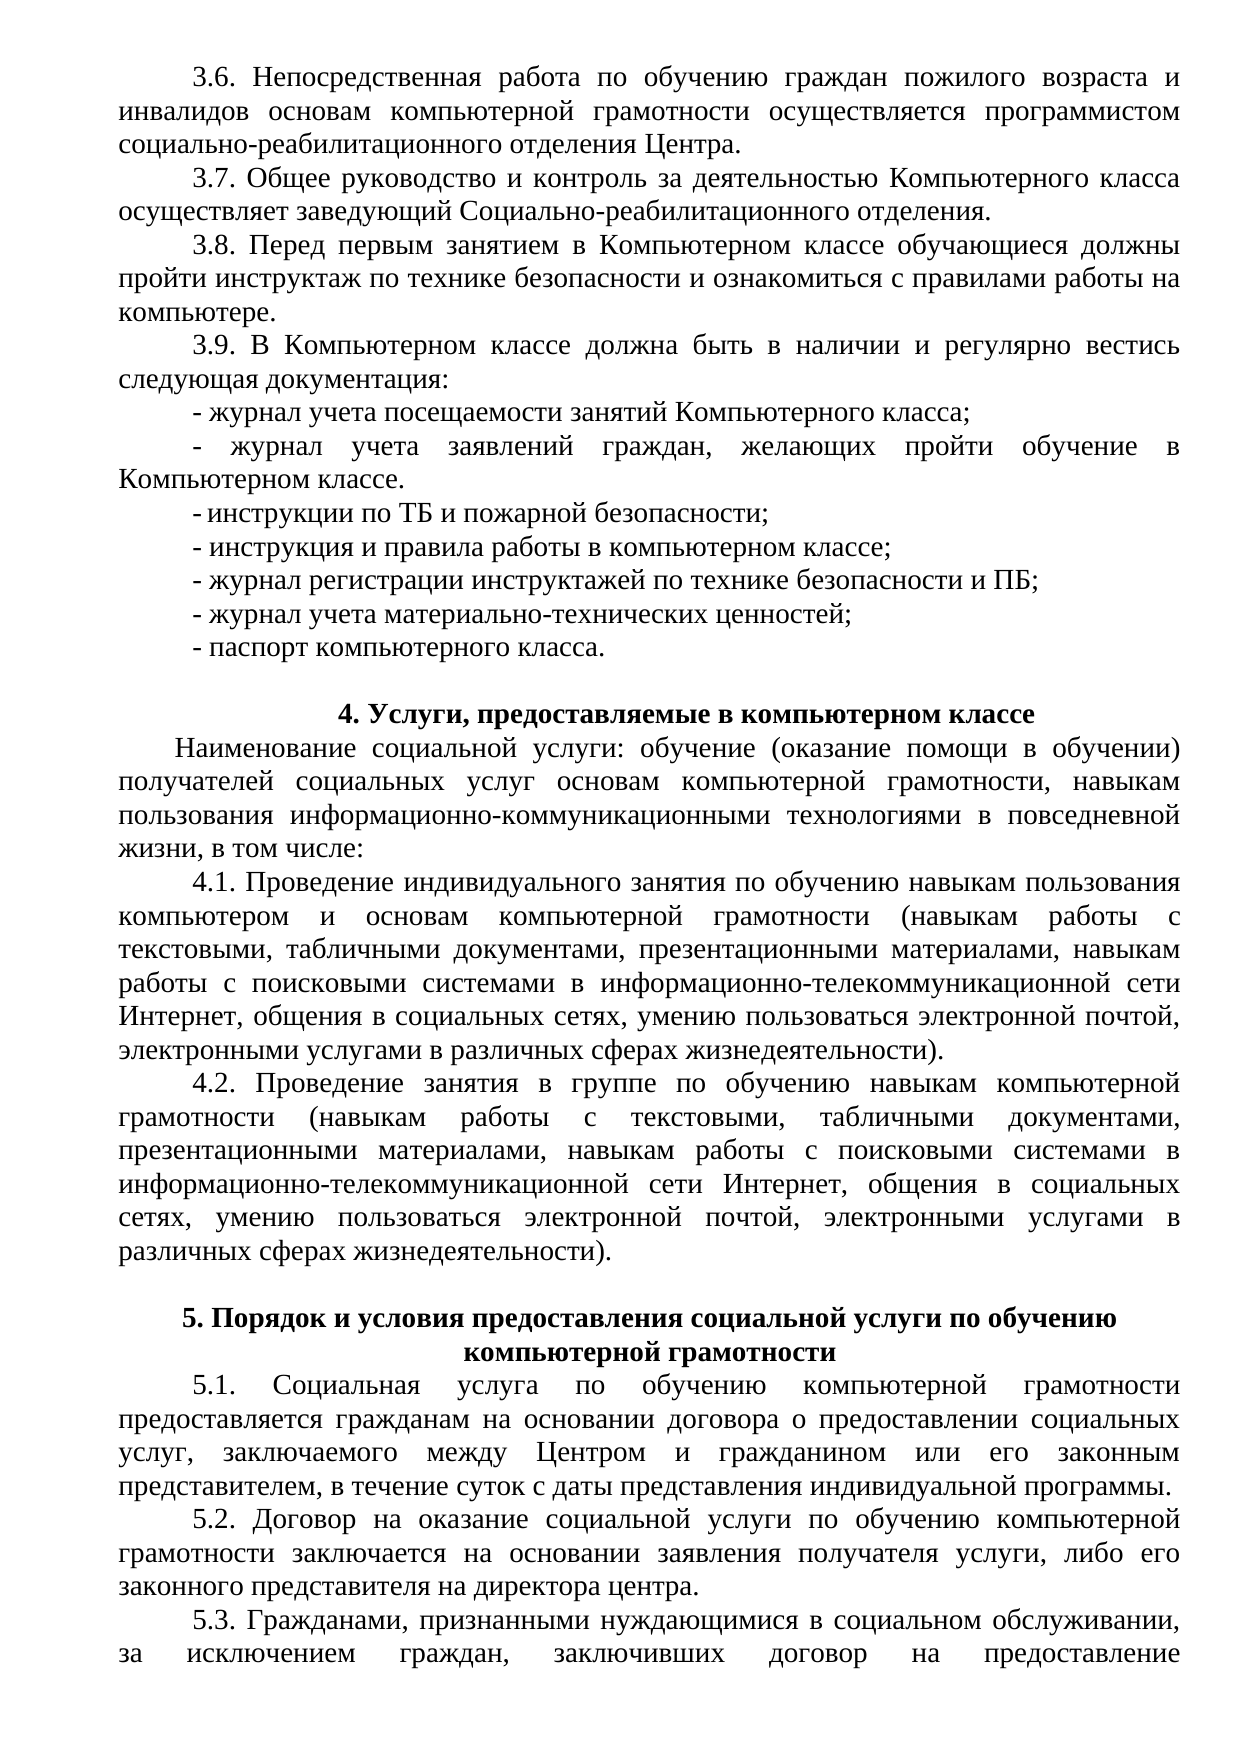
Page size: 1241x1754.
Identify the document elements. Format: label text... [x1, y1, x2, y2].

text - журнал учета посещаемости занятий Компьютерного класса; [118, 394, 1181, 428]
text Наименование социальной услуги: обучение (оказание помощи в обучении) получателей социальных услуг основам компьютерной грамотности, навыкам пользования информационно-коммуникационными технологиями в повседневной жизни, в том числе: [118, 730, 1181, 864]
text 4.1. Проведение индивидуального занятия по обучению навыкам пользования компьютером и основам компьютерной грамотности (навыкам работы с текстовыми, табличными документами, презентационными материалами, навыкам работы с поисковыми системами в информационно-телекоммуникационной сети Интернет, общения в социальных сетях, умению пользоваться электронной почтой, электронными услугами в различных сферах жизнедеятельности). [118, 864, 1181, 1065]
text 5.2. Договор на оказание социальной услуги по обучению компьютерной грамотности заключается на основании заявления получателя услуги, либо его законного представителя на директора центра. [118, 1501, 1181, 1602]
text 4.2. Проведение занятия в группе по обучению навыкам компьютерной грамотности (навыкам работы с текстовыми, табличными документами, презентационными материалами, навыкам работы с поисковыми системами в информационно-телекоммуникационной сети Интернет, общения в социальных сетях, умению пользоваться электронной почтой, электронными услугами в различных сферах жизнедеятельности). [118, 1065, 1181, 1267]
text 5.1. Социальная услуга по обучению компьютерной грамотности предоставляется гражданам на основании договора о предоставлении социальных услуг, заключаемого между Центром и гражданином или его законным представителем, в течение суток с даты представления индивидуальной программы. [118, 1367, 1181, 1501]
text 3.9. В Компьютерном классе должна быть в наличии и регулярно вестись следующая документация: [118, 327, 1181, 394]
text 3.7. Общее руководство и контроль за деятельностью Компьютерного класса осуществляет заведующий Социально-реабилитационного отделения. [118, 160, 1181, 227]
text 5. Порядок и условия предоставления социальной услуги по обучению компьютерной грамотности [118, 1300, 1181, 1367]
text - журнал учета материально-технических ценностей; [118, 596, 1181, 629]
text - инструкция и правила работы в компьютерном классе; [118, 529, 1181, 562]
text - паспорт компьютерного класса. [118, 629, 1181, 663]
text - журнал учета заявлений граждан, желающих пройти обучение в Компьютерном классе. [118, 428, 1181, 495]
text - инструкции по ТБ и пожарной безопасности; [118, 495, 1181, 529]
text 3.8. Перед первым занятием в Компьютерном классе обучающиеся должны пройти инструктаж по технике безопасности и ознакомиться с правилами работы на компьютере. [118, 227, 1181, 327]
text 4. Услуги, предоставляемые в компьютерном классе [118, 696, 1181, 730]
text - журнал регистрации инструктажей по технике безопасности и ПБ; [118, 562, 1181, 596]
text 3.6. Непосредственная работа по обучению граждан пожилого возраста и инвалидов основам компьютерной грамотности осуществляется программистом социально-реабилитационного отделения Центра. [118, 59, 1181, 160]
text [118, 1602, 1181, 1669]
